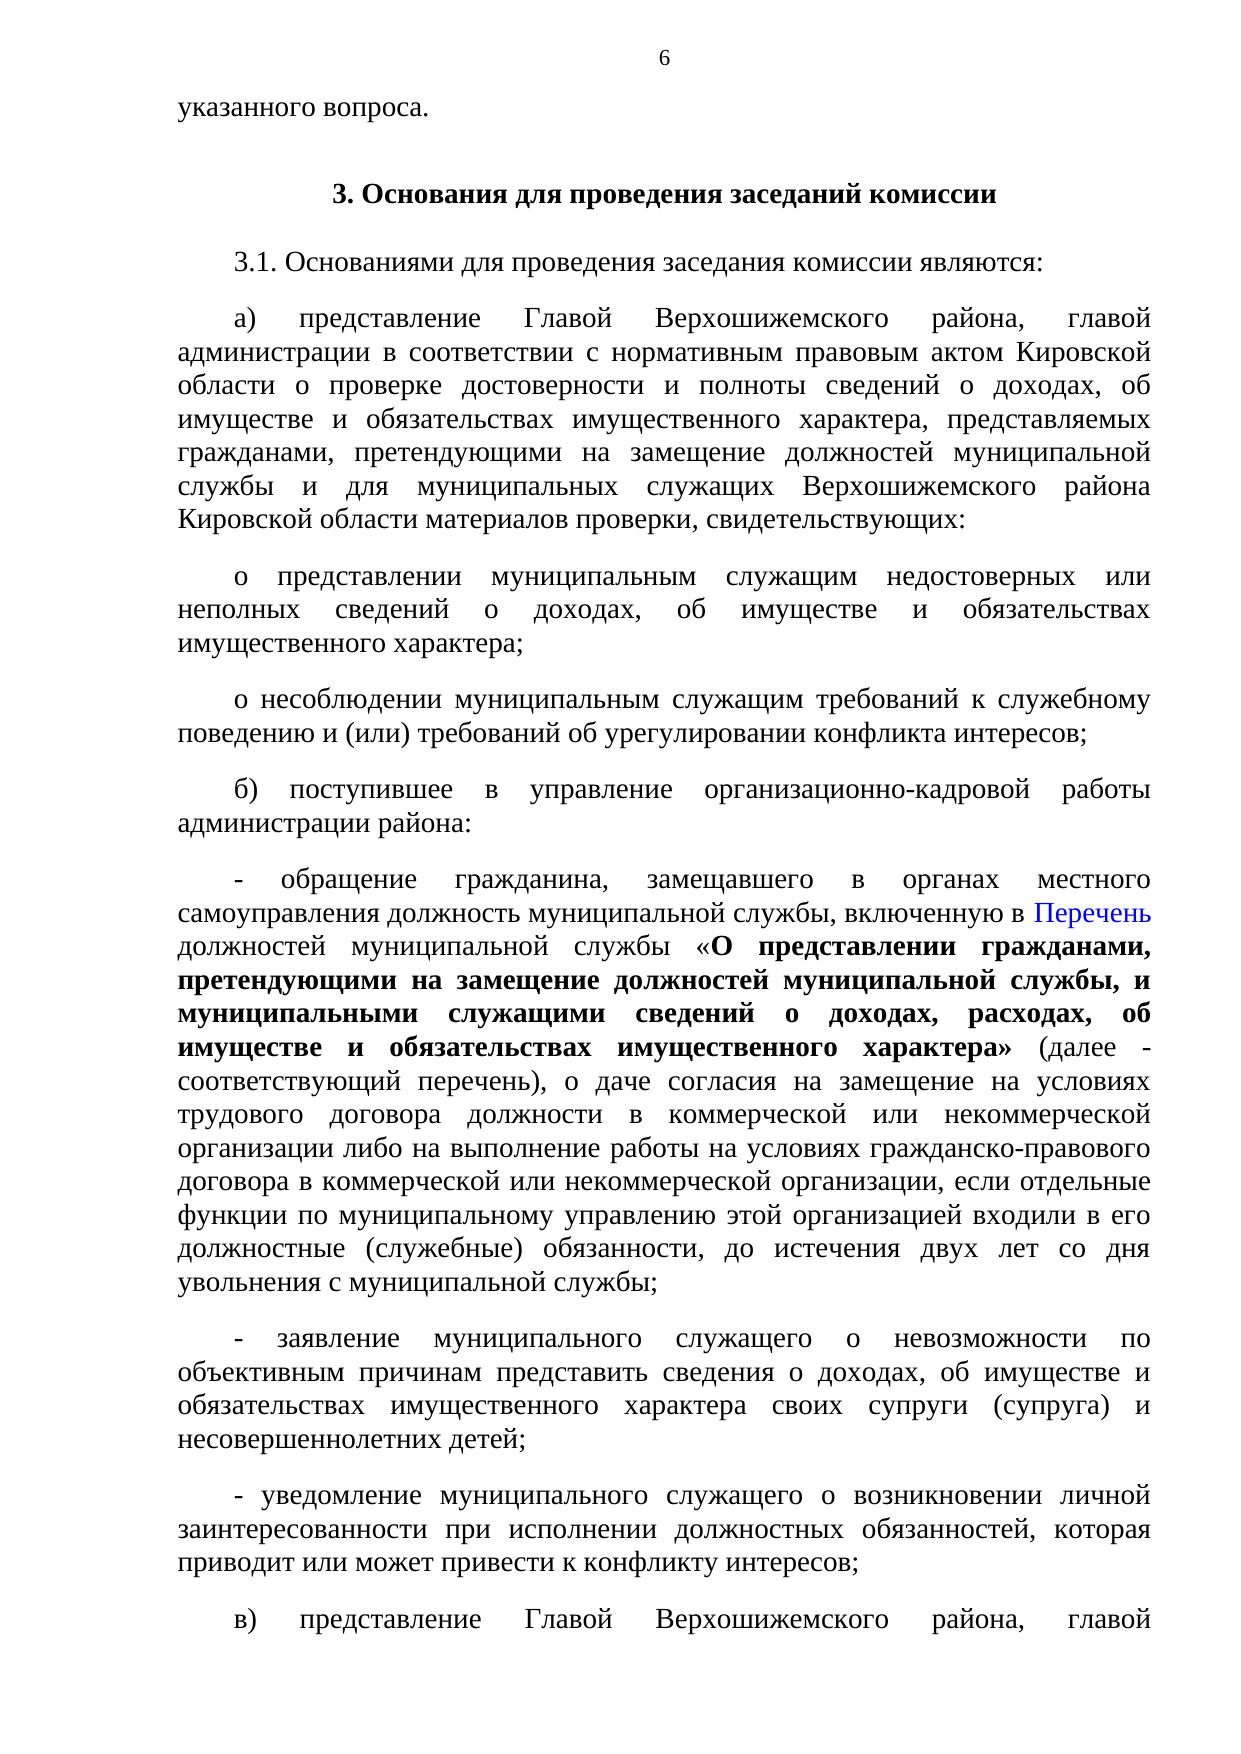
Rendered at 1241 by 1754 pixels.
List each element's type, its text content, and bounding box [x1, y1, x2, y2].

text 3.1. Основаниями для проведения заседания комиссии являются: [177, 244, 1152, 277]
text о представлении муниципальным служащим недостоверных или неполных сведений о доходах, об имуществе и обязательствах имущественного характера; [177, 558, 1152, 658]
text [177, 1601, 1152, 1634]
text о несоблюдении муниципальным служащим требований к служебному поведению и (или) требований об урегулировании конфликта интересов; [177, 681, 1152, 748]
text - заявление муниципального служащего о невозможности по объективным причинам представить сведения о доходах, об имуществе и обязательствах имущественного характера своих супруги (супруга) и несовершеннолетних детей; [177, 1320, 1152, 1454]
text б) поступившее в управление организационно-кадровой работы администрации района: [177, 771, 1152, 838]
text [177, 89, 1152, 122]
text а) представление Главой Верхошижемского района, главой администрации в соответствии с нормативным правовым актом Кировской области о проверке достоверности и полноты сведений о доходах, об имуществе и обязательствах имущественного характера, представляемых гражданами, претендующими на замещение должностей муниципальной службы и для муниципальных служащих Верхошижемского района Кировской области материалов проверки, свидетельствующих: [177, 300, 1152, 535]
text - обращение гражданина, замещавшего в органах местного самоуправления должность муниципальной службы, включенную в Перечень должностей муниципальной службы «О представлении гражданами, претендующими на замещение должностей муниципальной службы, и муниципальными служащими сведений о доходах, расходах, об имуществе и обязательствах имущественного характера» (далее - соответствующий перечень), о даче согласия на замещение на условиях трудового договора должности в коммерческой или некоммерческой организации либо на выполнение работы на условиях гражданско-правового договора в коммерческой или некоммерческой организации, если отдельные функции по муниципальному управлению этой организацией входили в его должностные (служебные) обязанности, до истечения двух лет со дня увольнения с муниципальной службы; [177, 861, 1152, 1297]
title 3. Основания для проведения заседаний комиссии [177, 177, 1152, 210]
text - уведомление муниципального служащего о возникновении личной заинтересованности при исполнении должностных обязанностей, которая приводит или может привести к конфликту интересов; [177, 1477, 1152, 1578]
